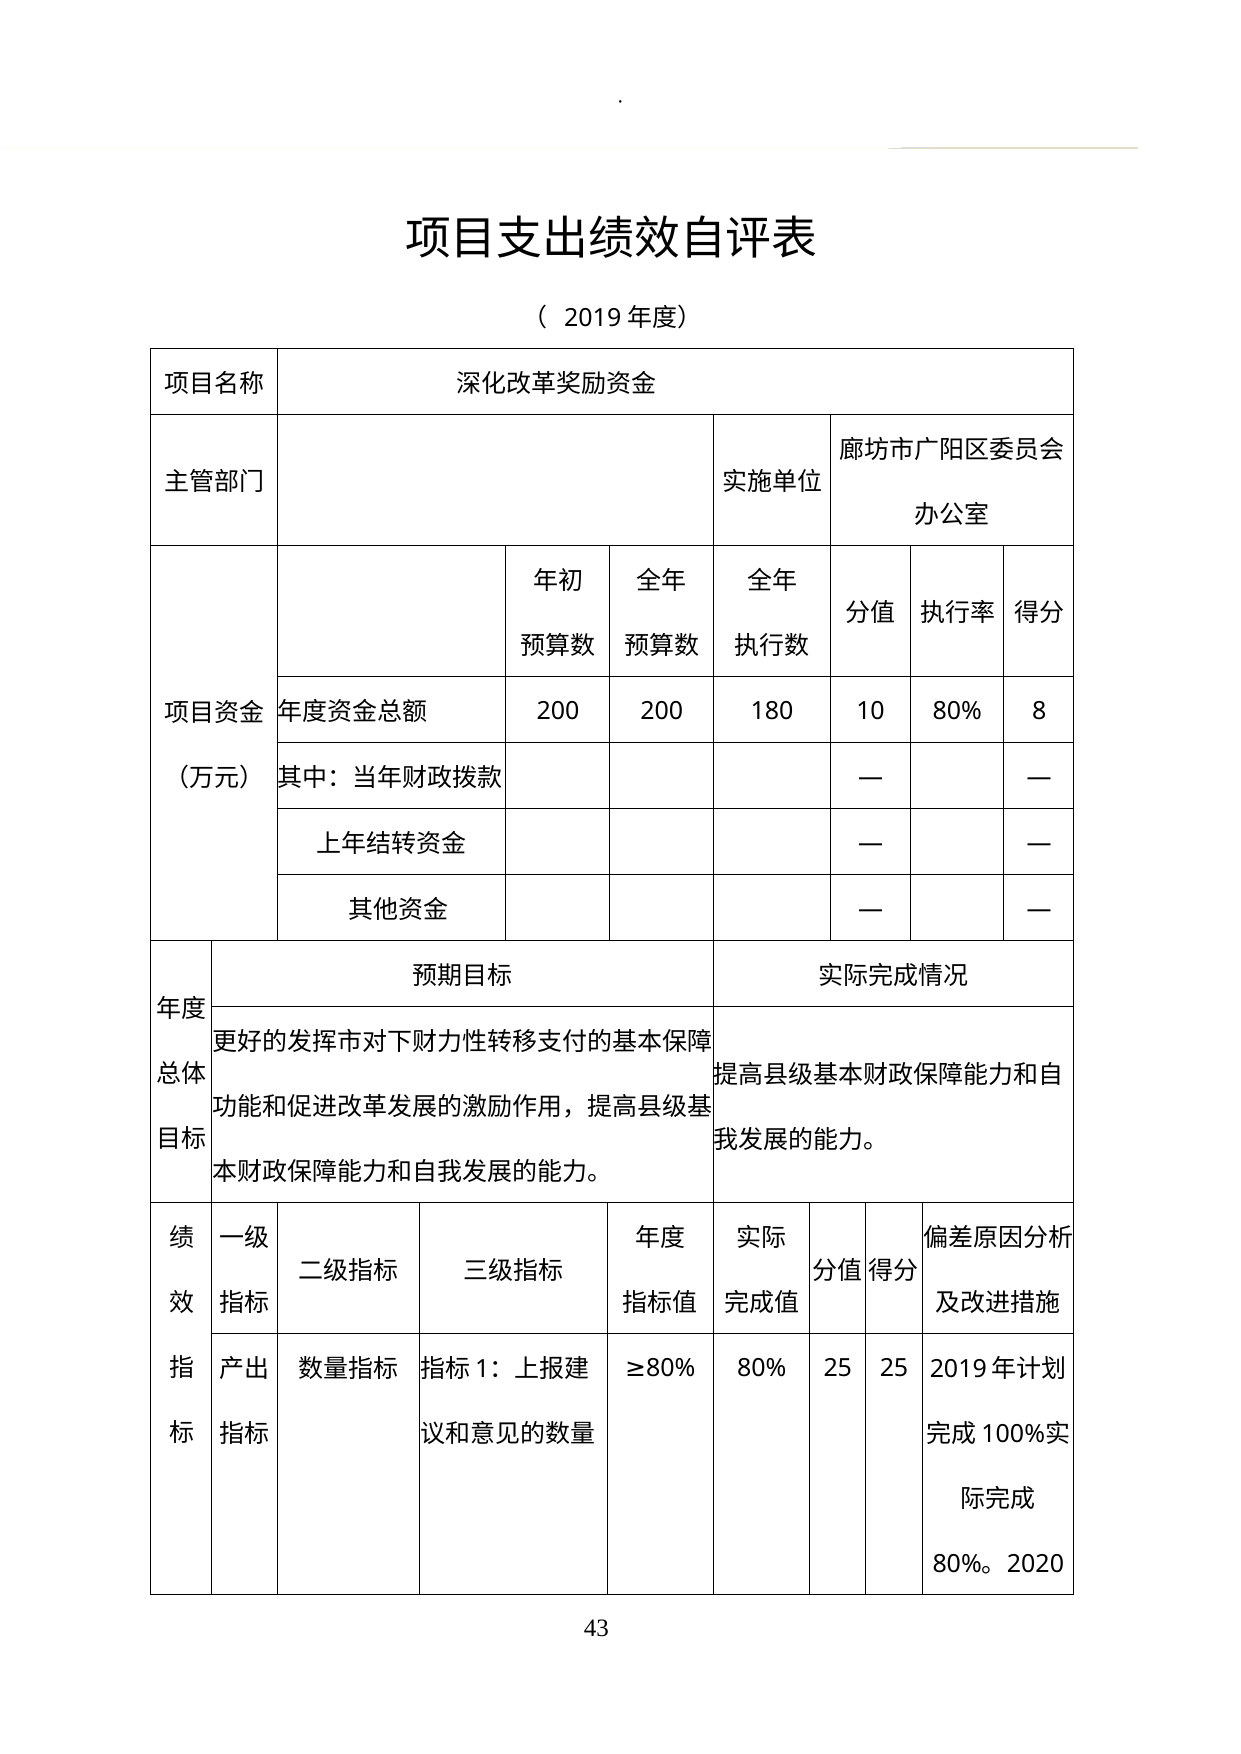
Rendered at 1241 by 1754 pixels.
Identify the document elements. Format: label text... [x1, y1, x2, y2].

table_cell ≥80% [608, 1334, 713, 1594]
table_cell 8 [1004, 677, 1073, 742]
table_cell 全年 执行数 [714, 546, 830, 676]
table_cell [610, 743, 713, 808]
table_cell 更好的发挥市对下财力性转移支付的基本保障功能和促进改革发展的激励作用，提高县级基本财政保障能力和自我发展的能力。 [212, 1007, 713, 1202]
table_cell 预期目标 [212, 941, 713, 1006]
table_cell [911, 809, 1003, 874]
table_cell 指标1：上报建议和意见的数量 [420, 1334, 607, 1594]
table_cell 一级指标 [212, 1203, 277, 1333]
table_cell 200 [610, 677, 713, 742]
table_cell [923, 1334, 1073, 1594]
table_cell 25 [810, 1334, 865, 1594]
table_cell [610, 875, 713, 940]
table_cell 实际完成情况 [714, 941, 1073, 1006]
table_cell 实施单位 [714, 415, 830, 545]
table_cell [610, 809, 713, 874]
table_cell 年初 预算数 [506, 546, 609, 676]
table_cell 年度 指标值 [608, 1203, 713, 1333]
table_cell [714, 875, 830, 940]
table_cell 执行率 [911, 546, 1003, 676]
table_cell 80% [911, 677, 1003, 742]
table_cell 分值 [831, 546, 910, 676]
table_cell — [831, 875, 910, 940]
table_cell 二级指标 [278, 1203, 419, 1333]
table_cell 分值 [810, 1203, 865, 1333]
table_cell 得分 [1004, 546, 1073, 676]
table_cell [714, 809, 830, 874]
table_cell — [1004, 743, 1073, 808]
table_cell [714, 743, 830, 808]
table_cell [506, 743, 609, 808]
table_cell 偏差原因分析及改进措施 [923, 1203, 1073, 1333]
table_cell [911, 743, 1003, 808]
table_cell 其中：当年财政拨款 [278, 743, 505, 808]
table_cell [911, 875, 1003, 940]
table_cell 年度总体目标 [151, 941, 211, 1202]
table_cell 项目资金 （万元） [151, 546, 277, 940]
table_cell 10 [831, 677, 910, 742]
table_cell 其他资金 [278, 875, 505, 940]
table_cell — [831, 809, 910, 874]
table_cell — [1004, 809, 1073, 874]
table_cell 全年 预算数 [610, 546, 713, 676]
table_cell 廊坊市广阳区委员会办公室 [831, 415, 1073, 545]
table_cell — [831, 743, 910, 808]
table_cell 25 [866, 1334, 922, 1594]
table_cell 年度资金总额 [278, 677, 505, 742]
table_cell — [1004, 875, 1073, 940]
table_header 项目支出绩效自评表 [151, 184, 1071, 283]
table_cell 绩 效 指 标 [151, 1203, 211, 1594]
table_cell 三级指标 [420, 1203, 607, 1333]
table_cell （ 2019 年度） [151, 283, 1074, 348]
table_cell [506, 809, 609, 874]
table_cell [506, 875, 609, 940]
table_cell 提高县级基本财政保障能力和自我发展的能力。 [714, 1007, 1073, 1202]
table_cell [278, 415, 713, 545]
table_cell 上年结转资金 [278, 809, 505, 874]
table_cell 80% [714, 1334, 809, 1594]
table_cell 主管部门 [151, 415, 277, 545]
table_cell 数量指标 [278, 1334, 419, 1594]
table_cell 实际 完成值 [714, 1203, 809, 1333]
table_cell 180 [714, 677, 830, 742]
table_cell 深化改革奖励资金 [278, 349, 1073, 414]
table_cell [278, 546, 505, 676]
table_cell 项目名称 [151, 349, 277, 414]
table_cell 得分 [866, 1203, 922, 1333]
table_cell 产出指标 [212, 1334, 277, 1594]
table_cell 200 [506, 677, 609, 742]
